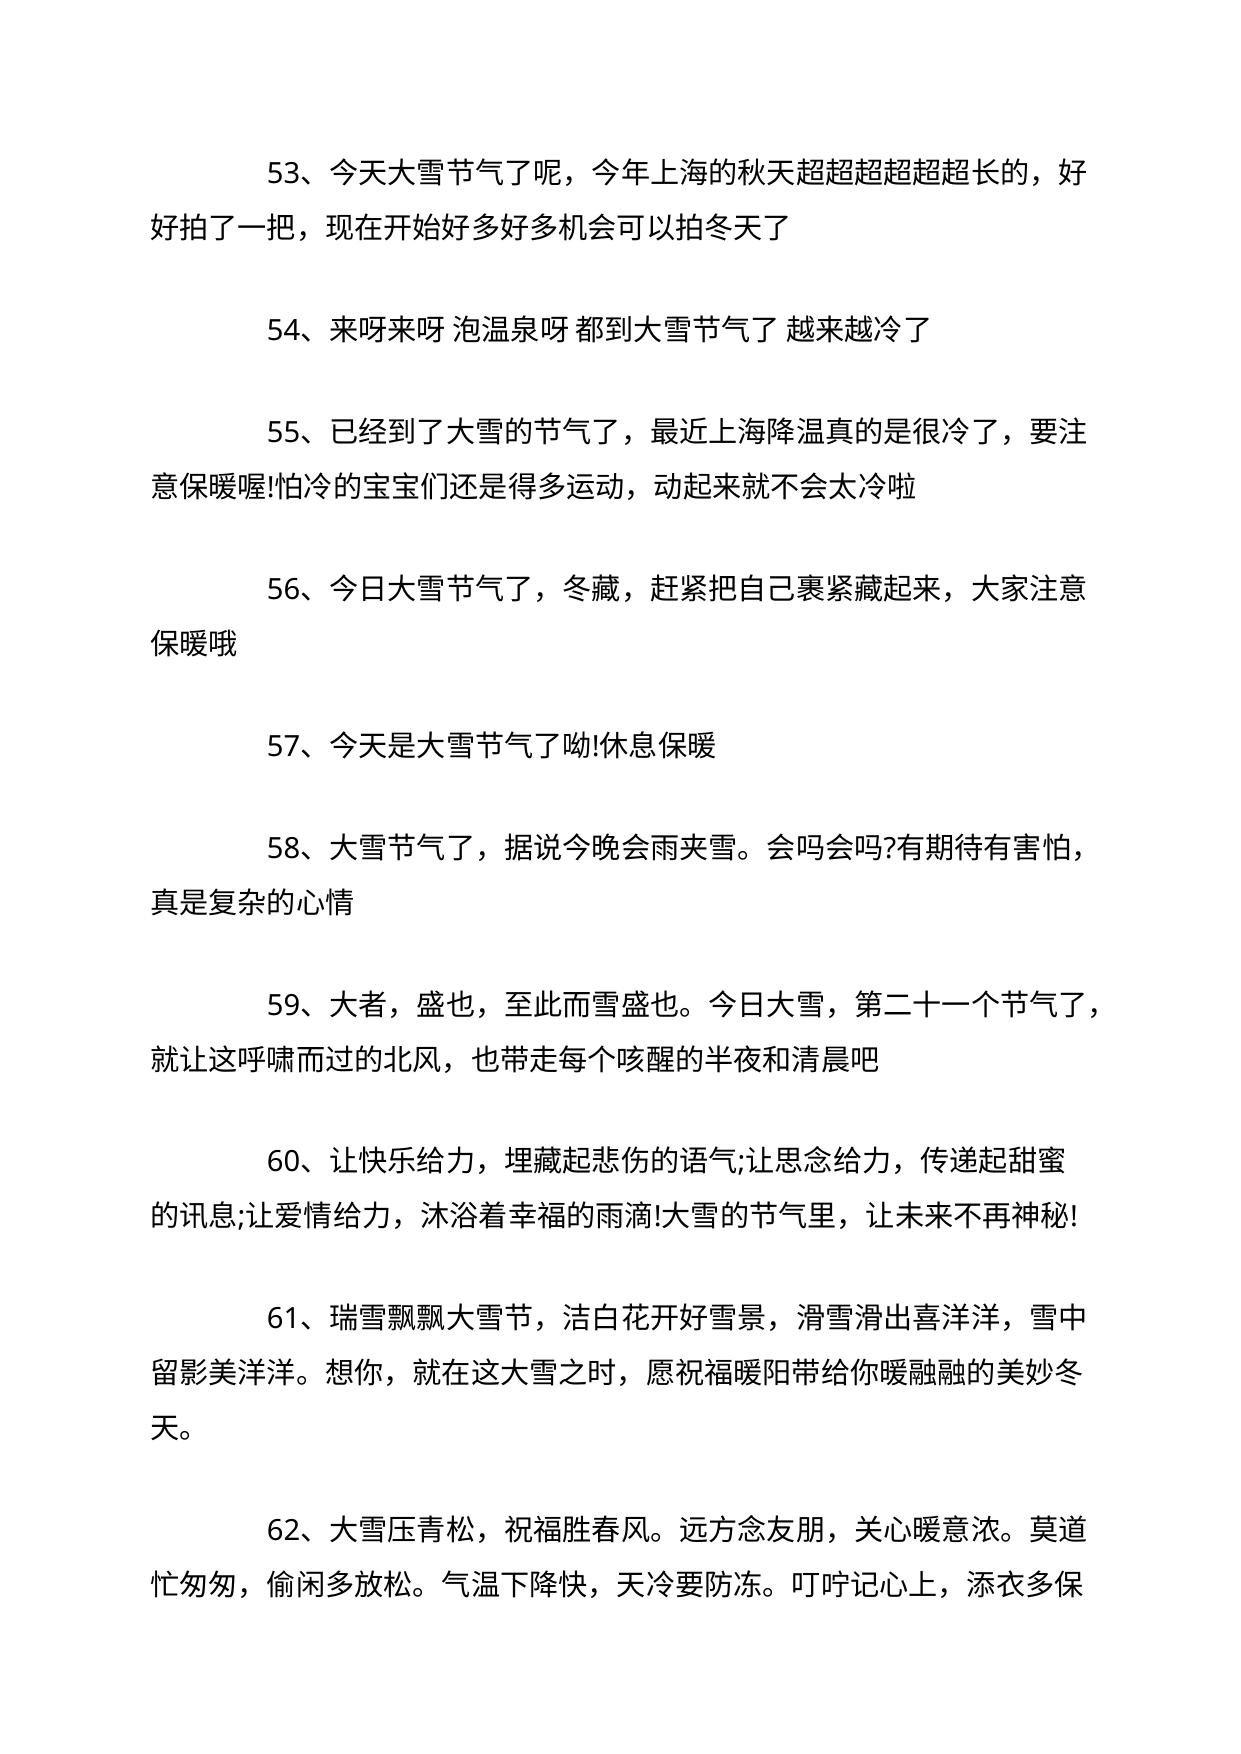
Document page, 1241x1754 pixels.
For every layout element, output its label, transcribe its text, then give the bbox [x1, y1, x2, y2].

text 60、让快乐给力，埋藏起悲伤的语气;让思念给力，传递起甜蜜的讯息;让爱情给力，沐浴着幸福的雨滴!大雪的节气里，让未来不再神秘! [150, 1138, 1090, 1235]
text 61、瑞雪飘飘大雪节，洁白花开好雪景，滑雪滑出喜洋洋，雪中留影美洋洋。想你，就在这大雪之时，愿祝福暖阳带给你暖融融的美妙冬天。 [150, 1295, 1090, 1447]
text 56、今日大雪节气了，冬藏，赶紧把自己裹紧藏起来，大家注意保暖哦 [150, 566, 1090, 663]
text 54、来呀来呀 泡温泉呀 都到大雪节气了 越来越冷了 [150, 307, 1090, 349]
text 58、大雪节气了，据说今晚会雨夹雪。会吗会吗?有期待有害怕，真是复杂的心情 [150, 824, 1090, 922]
text 59、大者，盛也，至此而雪盛也。今日大雪，第二十一个节气了，就让这呼啸而过的北风，也带走每个咳醒的半夜和清晨吧 [150, 981, 1090, 1078]
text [150, 1507, 1090, 1604]
text 53、今天大雪节气了呢，今年上海的秋天超超超超超超长的，好好拍了一把，现在开始好多好多机会可以拍冬天了 [150, 150, 1090, 247]
text 55、已经到了大雪的节气了，最近上海降温真的是很冷了，要注意保暖喔!怕冷的宝宝们还是得多运动，动起来就不会太冷啦 [150, 409, 1090, 506]
text 57、今天是大雪节气了呦!休息保暖 [150, 722, 1090, 765]
